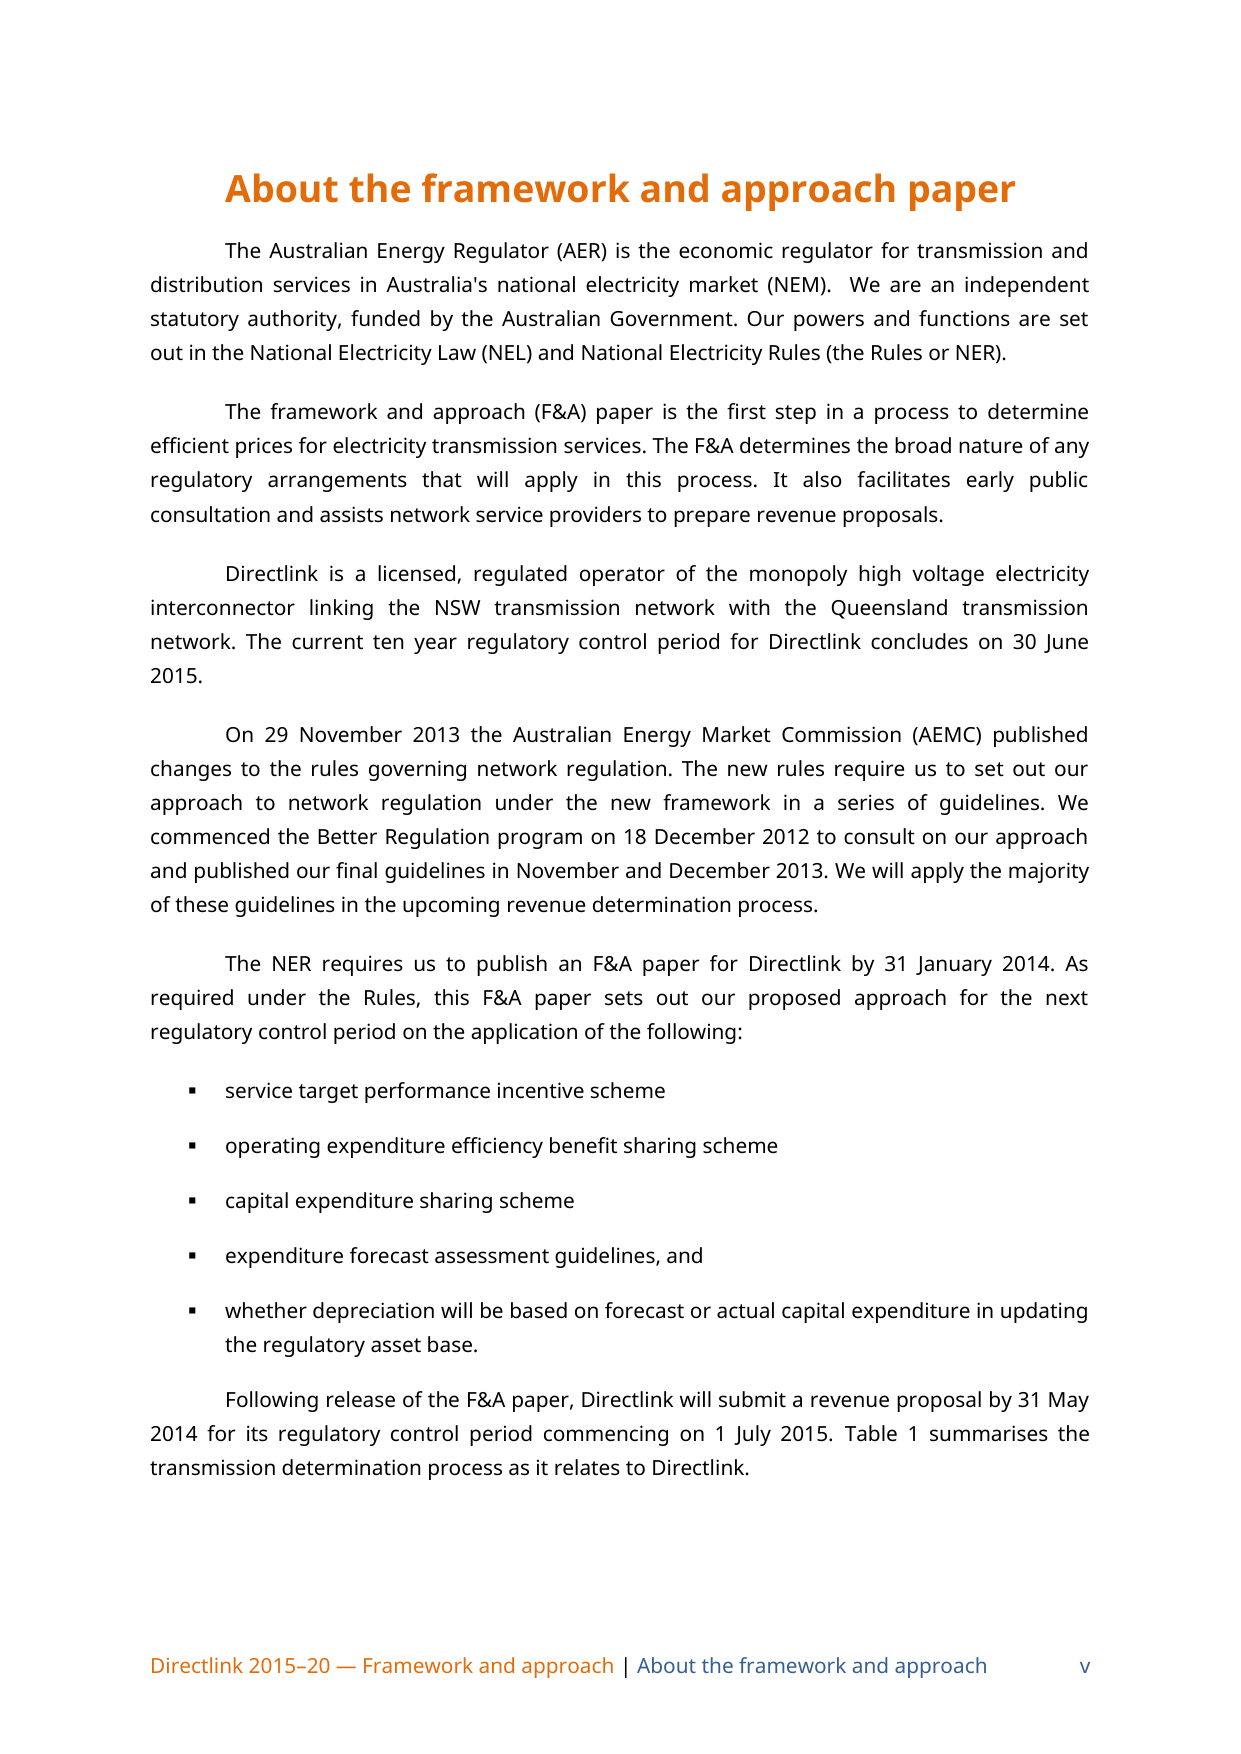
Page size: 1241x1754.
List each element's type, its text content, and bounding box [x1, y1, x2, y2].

list capital expenditure sharing scheme [187, 1186, 1090, 1215]
text Directlink is a licensed, regulated operator of the monopoly high voltage electricity interconnector linking the NSW transmission network with the Queensland transmission network. The current ten year regulatory control period for Directlink concludes on 30 June 2015. [150, 559, 1090, 689]
list whether depreciation will be based on forecast or actual capital expenditure in updating the regulatory asset base. [187, 1296, 1090, 1359]
list expenditure forecast assessment guidelines, and [187, 1241, 1090, 1270]
text The framework and approach (F&A) paper is the first step in a process to determine efficient prices for electricity transmission services. The F&A determines the broad nature of any regulatory arrangements that will apply in this process. It also facilitates early public consultation and assists network service providers to prepare revenue proposals. [150, 397, 1090, 528]
text On 29 November 2013 the Australian Energy Market Commission (AEMC) published changes to the rules governing network regulation. The new rules require us to set out our approach to network regulation under the new framework in a series of guidelines. We commenced the Better Regulation program on 18 December 2012 to consult on our approach and published our final guidelines in November and December 2013. We will apply the majority of these guidelines in the upcoming revenue determination process. [150, 720, 1090, 919]
list operating expenditure efficiency benefit sharing scheme [187, 1131, 1090, 1160]
text The NER requires us to publish an F&A paper for Directlink by 31 January 2014. As required under the Rules, this F&A paper sets out our proposed approach for the next regulatory control period on the application of the following: [150, 949, 1090, 1046]
text The Australian Energy Regulator (AER) is the economic regulator for transmission and distribution services in Australia's national electricity market (NEM). We are an independent statutory authority, funded by the Australian Government. Our powers and functions are set out in the National Electricity Law (NEL) and National Electricity Rules (the Rules or NER). [150, 236, 1090, 367]
subtitle About the framework and approach paper [150, 162, 1090, 213]
list service target performance incentive scheme [187, 1077, 1090, 1105]
text Following release of the F&A paper, Directlink will submit a revenue proposal by 31 May 2014 for its regulatory control period commencing on 1 July 2015. Table 1 summarises the transmission determination process as it relates to Directlink. [150, 1385, 1090, 1482]
